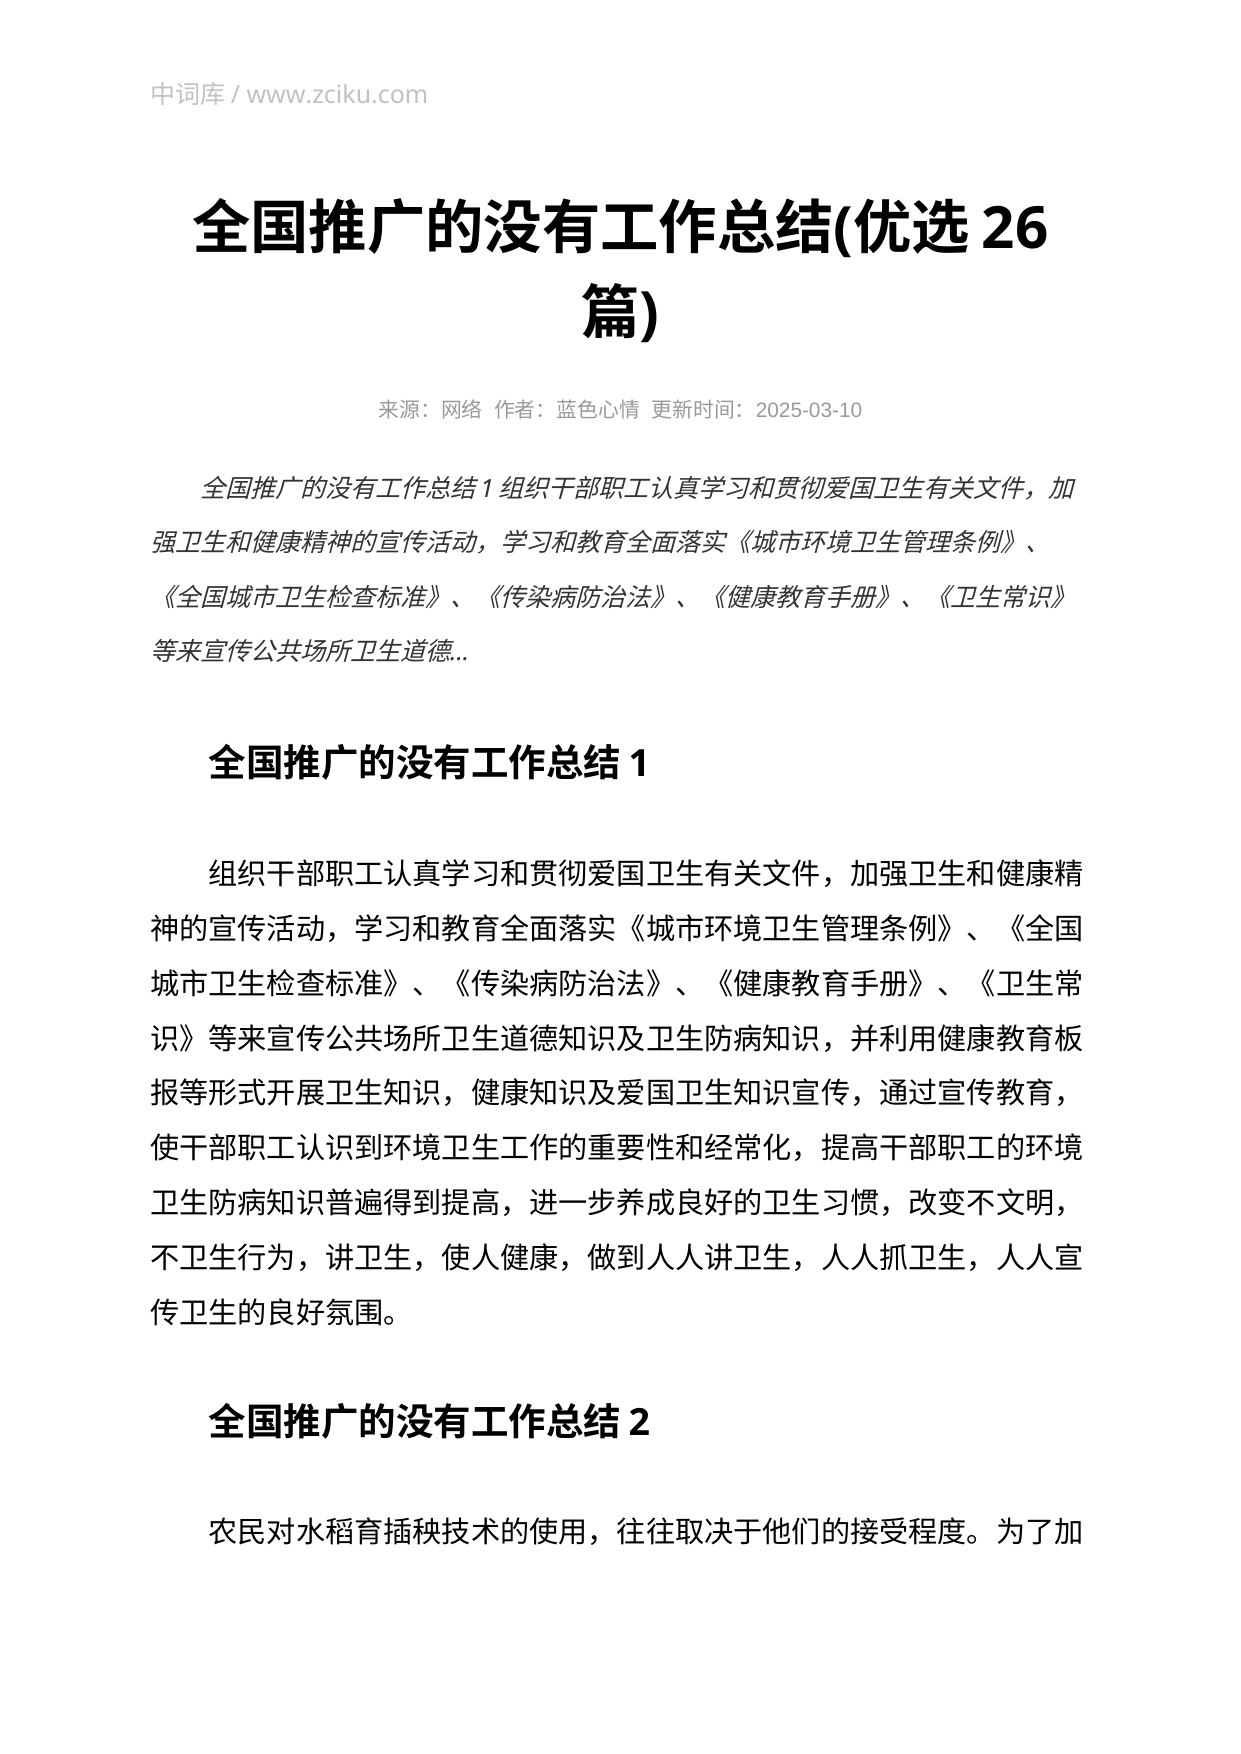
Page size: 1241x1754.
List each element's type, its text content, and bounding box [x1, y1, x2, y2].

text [150, 1509, 1090, 1551]
text 全国推广的没有工作总结1组织干部职工认真学习和贯彻爱国卫生有关文件，加强卫生和健康精神的宣传活动，学习和教育全面落实《城市环境卫生管理条例》、《全国城市卫生检查标准》、《传染病防治法》、《健康教育手册》、《卫生常识》等来宣传公共场所卫生道德... [150, 468, 1090, 668]
subtitle 全国推广的没有工作总结(优选26篇) [150, 181, 1090, 351]
text 全国推广的没有工作总结1 [150, 733, 1090, 787]
text 全国推广的没有工作总结2 [150, 1391, 1090, 1446]
text 来源：网络 作者：蓝色心情 更新时间：2025-03-10 [150, 398, 1090, 422]
text 组织干部职工认真学习和贯彻爱国卫生有关文件，加强卫生和健康精神的宣传活动，学习和教育全面落实《城市环境卫生管理条例》、《全国城市卫生检查标准》、《传染病防治法》、《健康教育手册》、《卫生常识》等来宣传公共场所卫生道德知识及卫生防病知识，并利用健康教育板报等形式开展卫生知识，健康知识及爱国卫生知识宣传，通过宣传教育，使干部职工认识到环境卫生工作的重要性和经常化，提高干部职工的环境卫生防病知识普遍得到提高，进一步养成良好的卫生习惯，改变不文明，不卫生行为，讲卫生，使人健康，做到人人讲卫生，人人抓卫生，人人宣传卫生的良好氛围。 [150, 851, 1090, 1332]
